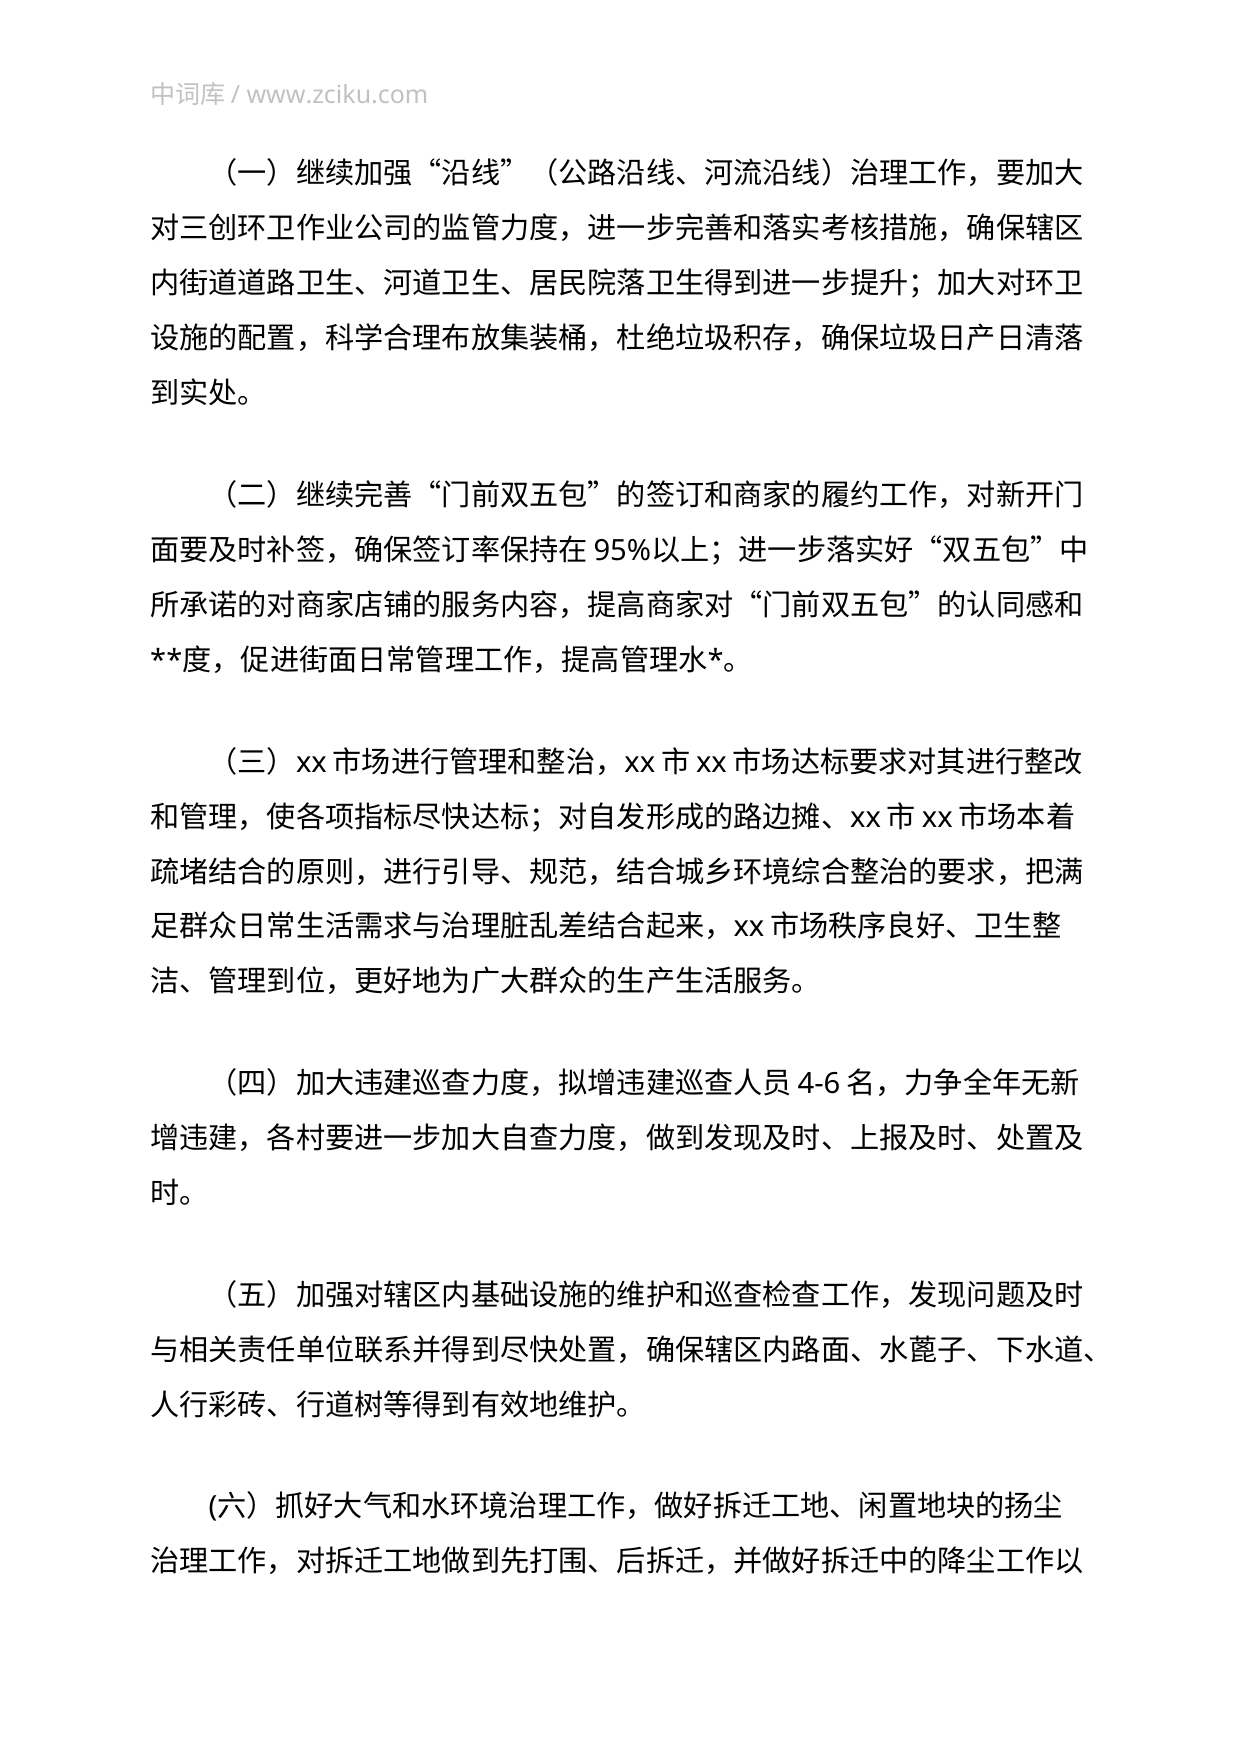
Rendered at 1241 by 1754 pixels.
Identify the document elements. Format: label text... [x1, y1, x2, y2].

text （四）加大违建巡查力度，拟增违建巡查人员4-6名，力争全年无新增违建，各村要进一步加大自查力度，做到发现及时、上报及时、处置及时。 [150, 1060, 1090, 1212]
text （二）继续完善“门前双五包”的签订和商家的履约工作，对新开门面要及时补签，确保签订率保持在95%以上；进一步落实好“双五包”中所承诺的对商家店铺的服务内容，提高商家对“门前双五包”的认同感和**度，促进街面日常管理工作，提高管理水*。 [150, 471, 1090, 678]
text （三）xx市场进行管理和整治，xx市xx市场达标要求对其进行整改和管理，使各项指标尽快达标；对自发形成的路边摊、xx市xx市场本着疏堵结合的原则，进行引导、规范，结合城乡环境综合整治的要求，把满足群众日常生活需求与治理脏乱差结合起来，xx市场秩序良好、卫生整洁、管理到位，更好地为广大群众的生产生活服务。 [150, 738, 1090, 1000]
text （一）继续加强“沿线”（公路沿线、河流沿线）治理工作，要加大对三创环卫作业公司的监管力度，进一步完善和落实考核措施，确保辖区内街道道路卫生、河道卫生、居民院落卫生得到进一步提升；加大对环卫设施的配置，科学合理布放集装桶，杜绝垃圾积存，确保垃圾日产日清落到实处。 [150, 150, 1090, 412]
text （五）加强对辖区内基础设施的维护和巡查检查工作，发现问题及时与相关责任单位联系并得到尽快处置，确保辖区内路面、水蓖子、下水道、人行彩砖、行道树等得到有效地维护。 [150, 1271, 1090, 1423]
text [150, 1483, 1090, 1580]
